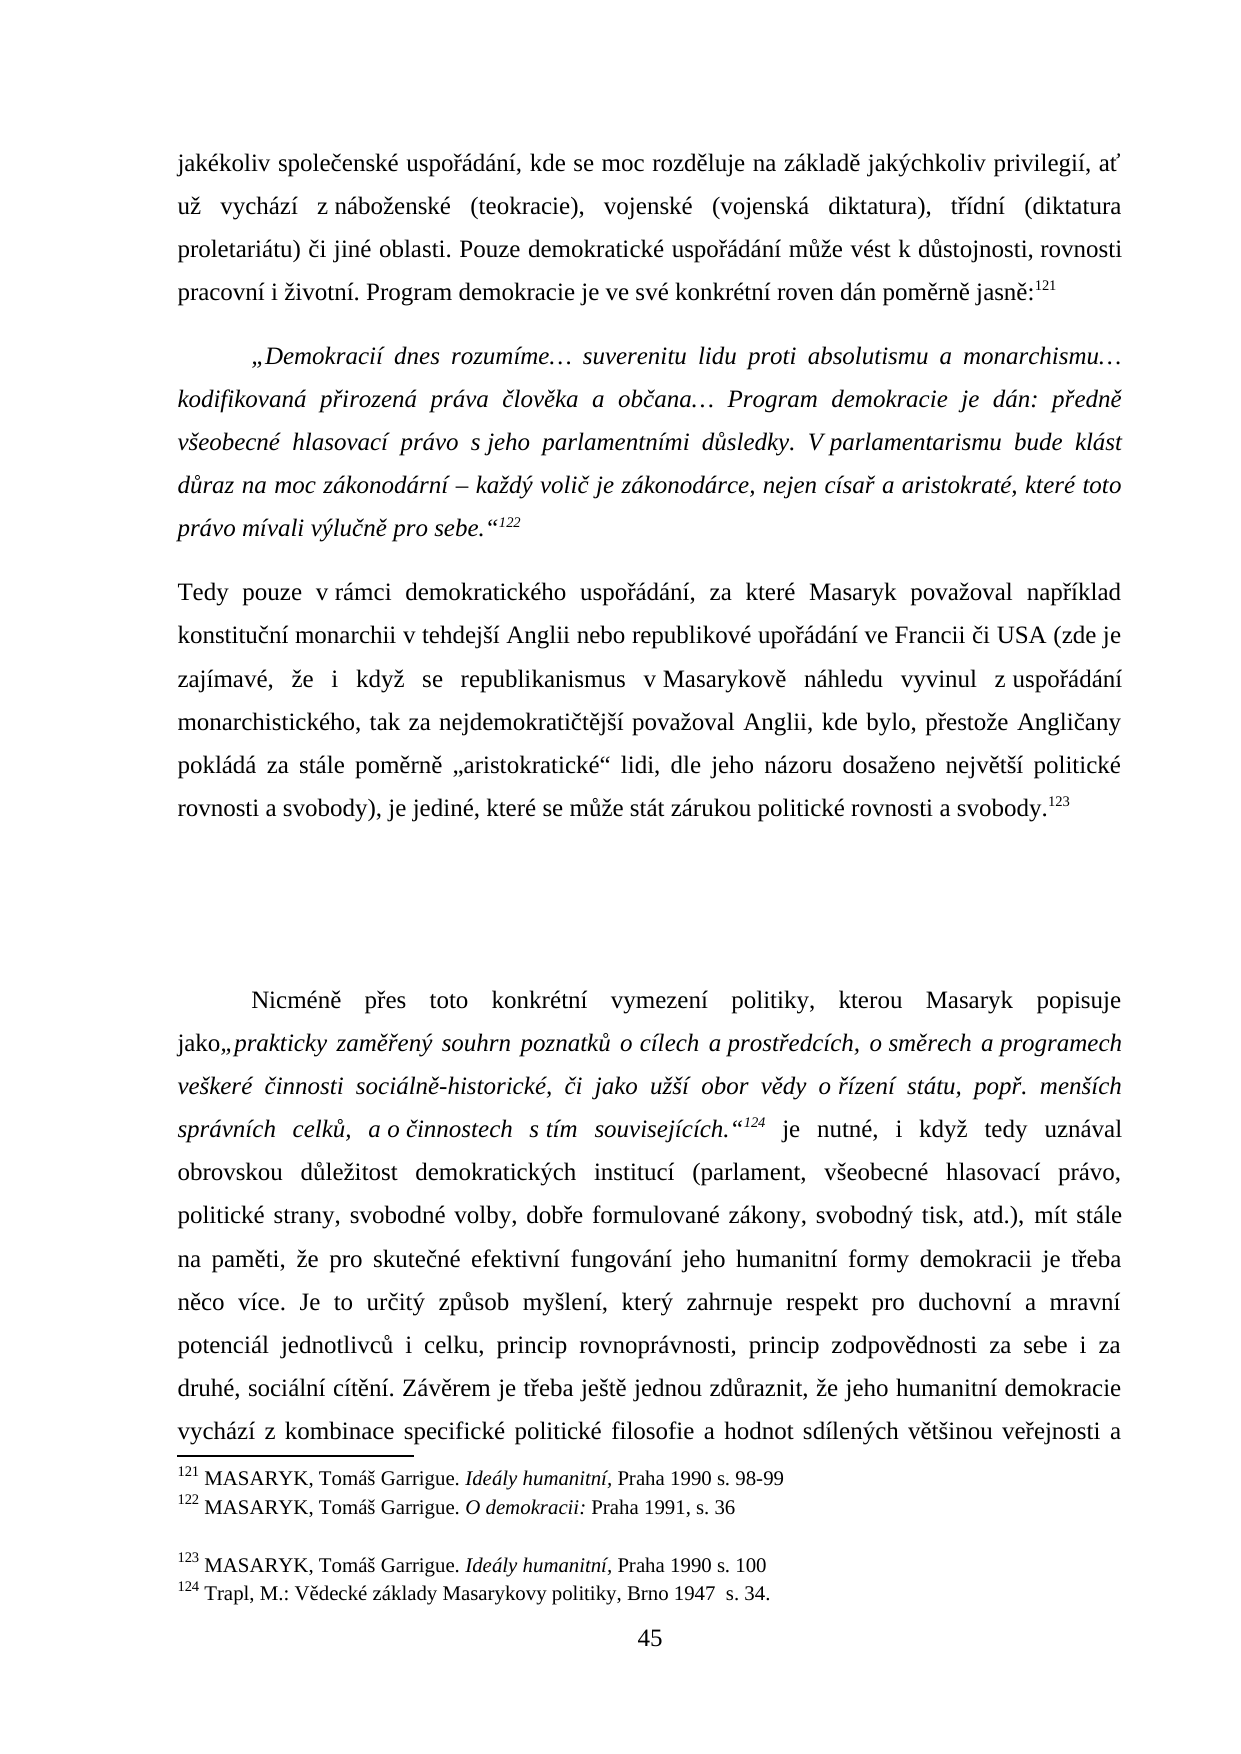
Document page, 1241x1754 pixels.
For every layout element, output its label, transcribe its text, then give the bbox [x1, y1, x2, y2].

text Tedy pouze v rámci demokratického uspořádání, za které Masaryk považoval například konstituční monarchii v tehdejší Anglii nebo republikové upořádání ve Francii či USA (zde je zajímavé, že i když se republikanismus v Masarykově náhledu vyvinul z uspořádání monarchistického, tak za nejdemokratičtější považoval Anglii, kde bylo, přestože Angličany pokládá za stále poměrně „aristokratické“ lidi, dle jeho názoru dosaženo největší politické rovnosti a svobody), je jediné, které se může stát zárukou politické rovnosti a svobody. [177, 577, 1122, 822]
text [177, 985, 1122, 1445]
text „Demokracií dnes rozumíme… suverenitu lidu proti absolutismu a monarchismu… kodifikovaná přirozená práva člověka a občana… Program demokracie je dán: předně všeobecné hlasovací právo s jeho parlamentními důsledky. V parlamentarismu bude klást důraz na moc zákonodární – každý volič je zákonodárce, nejen císař a aristokraté, které toto právo mívali výlučně pro sebe.“ [177, 341, 1122, 542]
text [177, 148, 1122, 306]
